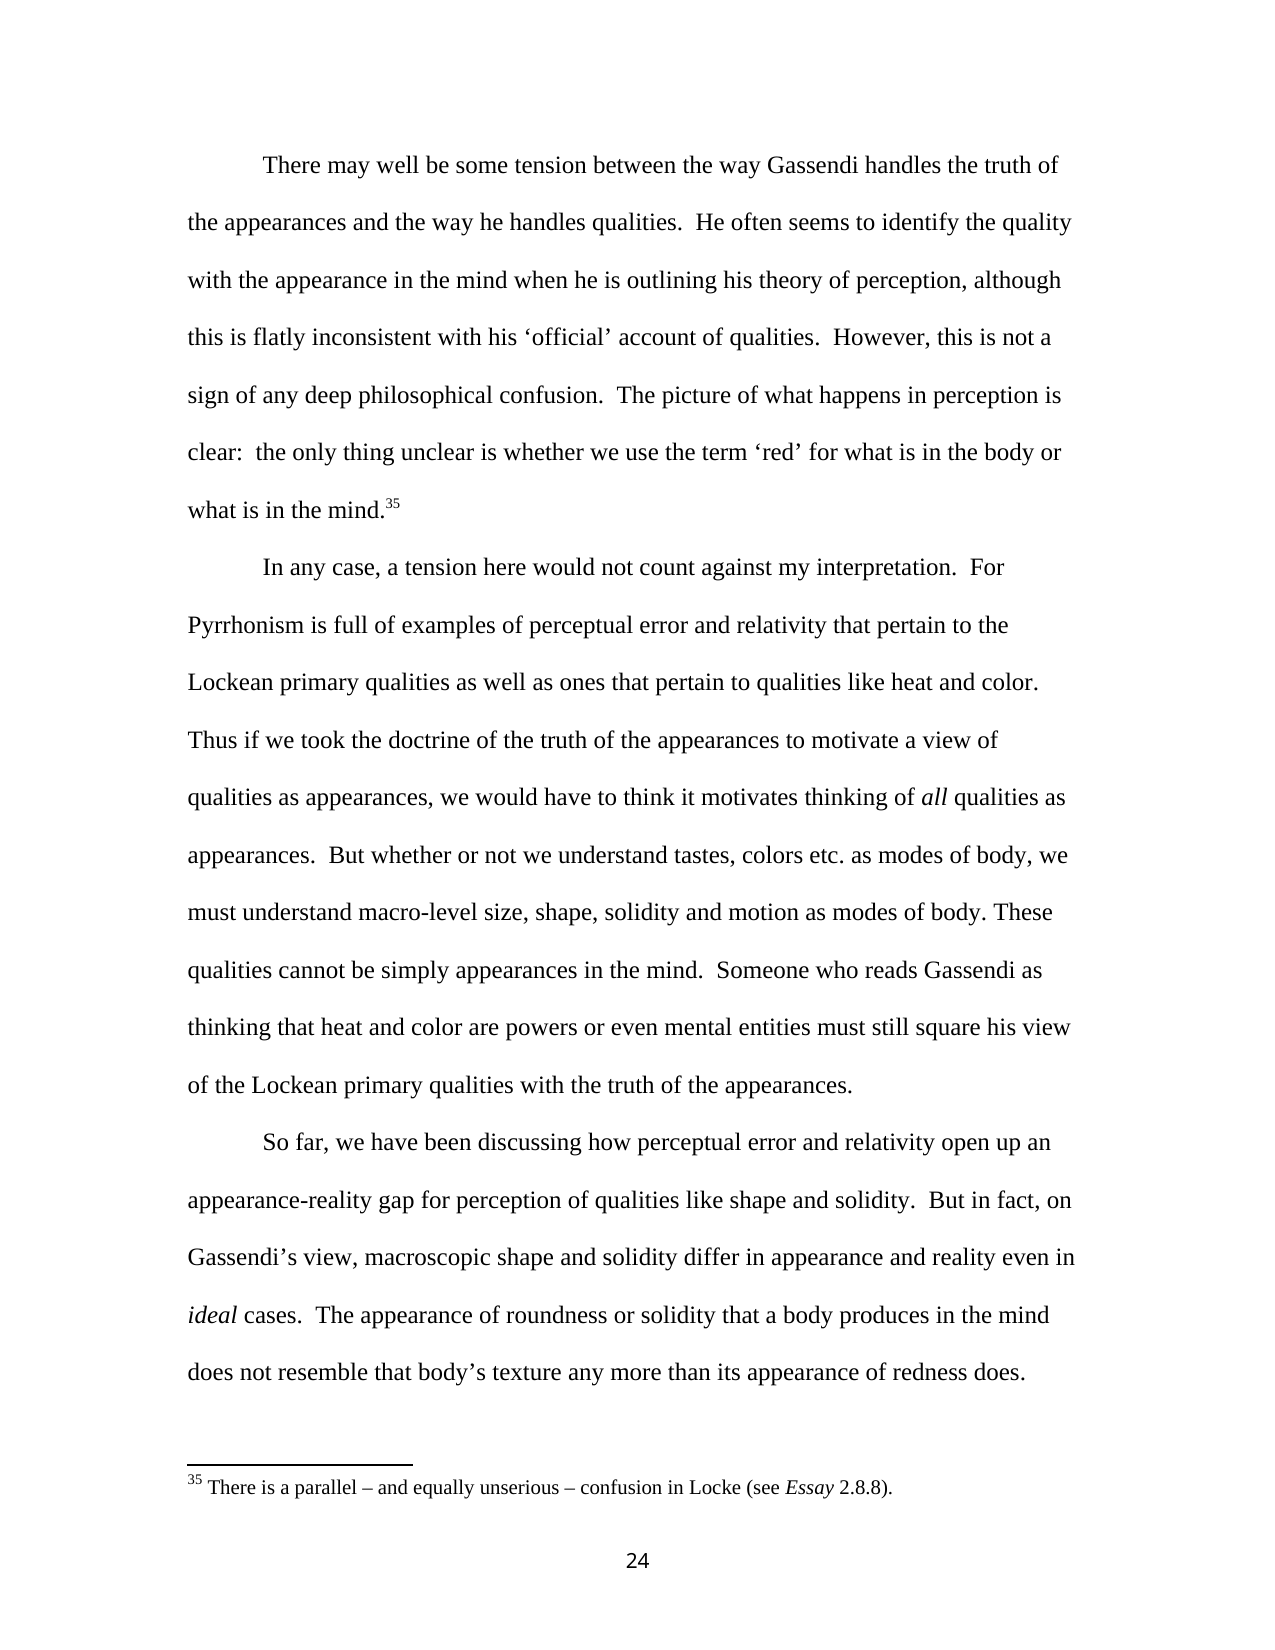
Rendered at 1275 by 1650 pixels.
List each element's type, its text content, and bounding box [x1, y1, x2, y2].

text So far, we have been discussing how perceptual error and relativity open up an appearance-reality gap for perception of qualities like shape and solidity. But in fact, on Gassendi’s view, macroscopic shape and solidity differ in appearance and reality even in ideal cases. The appearance of roundness or solidity that a body produces in the mind does not resemble that body’s texture any more than its appearance of redness does. [187, 1127, 1087, 1386]
text There may well be some tension between the way Gassendi handles the truth of the appearances and the way he handles qualities. He often seems to identify the quality with the appearance in the mind when he is outlining his theory of perception, although this is flatly inconsistent with his ‘official’ account of qualities. However, this is not a sign of any deep philosophical confusion. The picture of what happens in perception is clear: the only thing unclear is whether we use the term ‘red’ for what is in the body or what is in the mind. [187, 150, 1087, 524]
text In any case, a tension here would not count against my interpretation. For Pyrrhonism is full of examples of perceptual error and relativity that pertain to the Lockean primary qualities as well as ones that pertain to qualities like heat and color. Thus if we took the doctrine of the truth of the appearances to motivate a view of qualities as appearances, we would have to think it motivates thinking of all qualities as appearances. But whether or not we understand tastes, colors etc. as modes of body, we must understand macro-level size, shape, solidity and motion as modes of body. These qualities cannot be simply appearances in the mind. Someone who reads Gassendi as thinking that heat and color are powers or even mental entities must still square his view of the Lockean primary qualities with the truth of the appearances. [187, 552, 1087, 1099]
